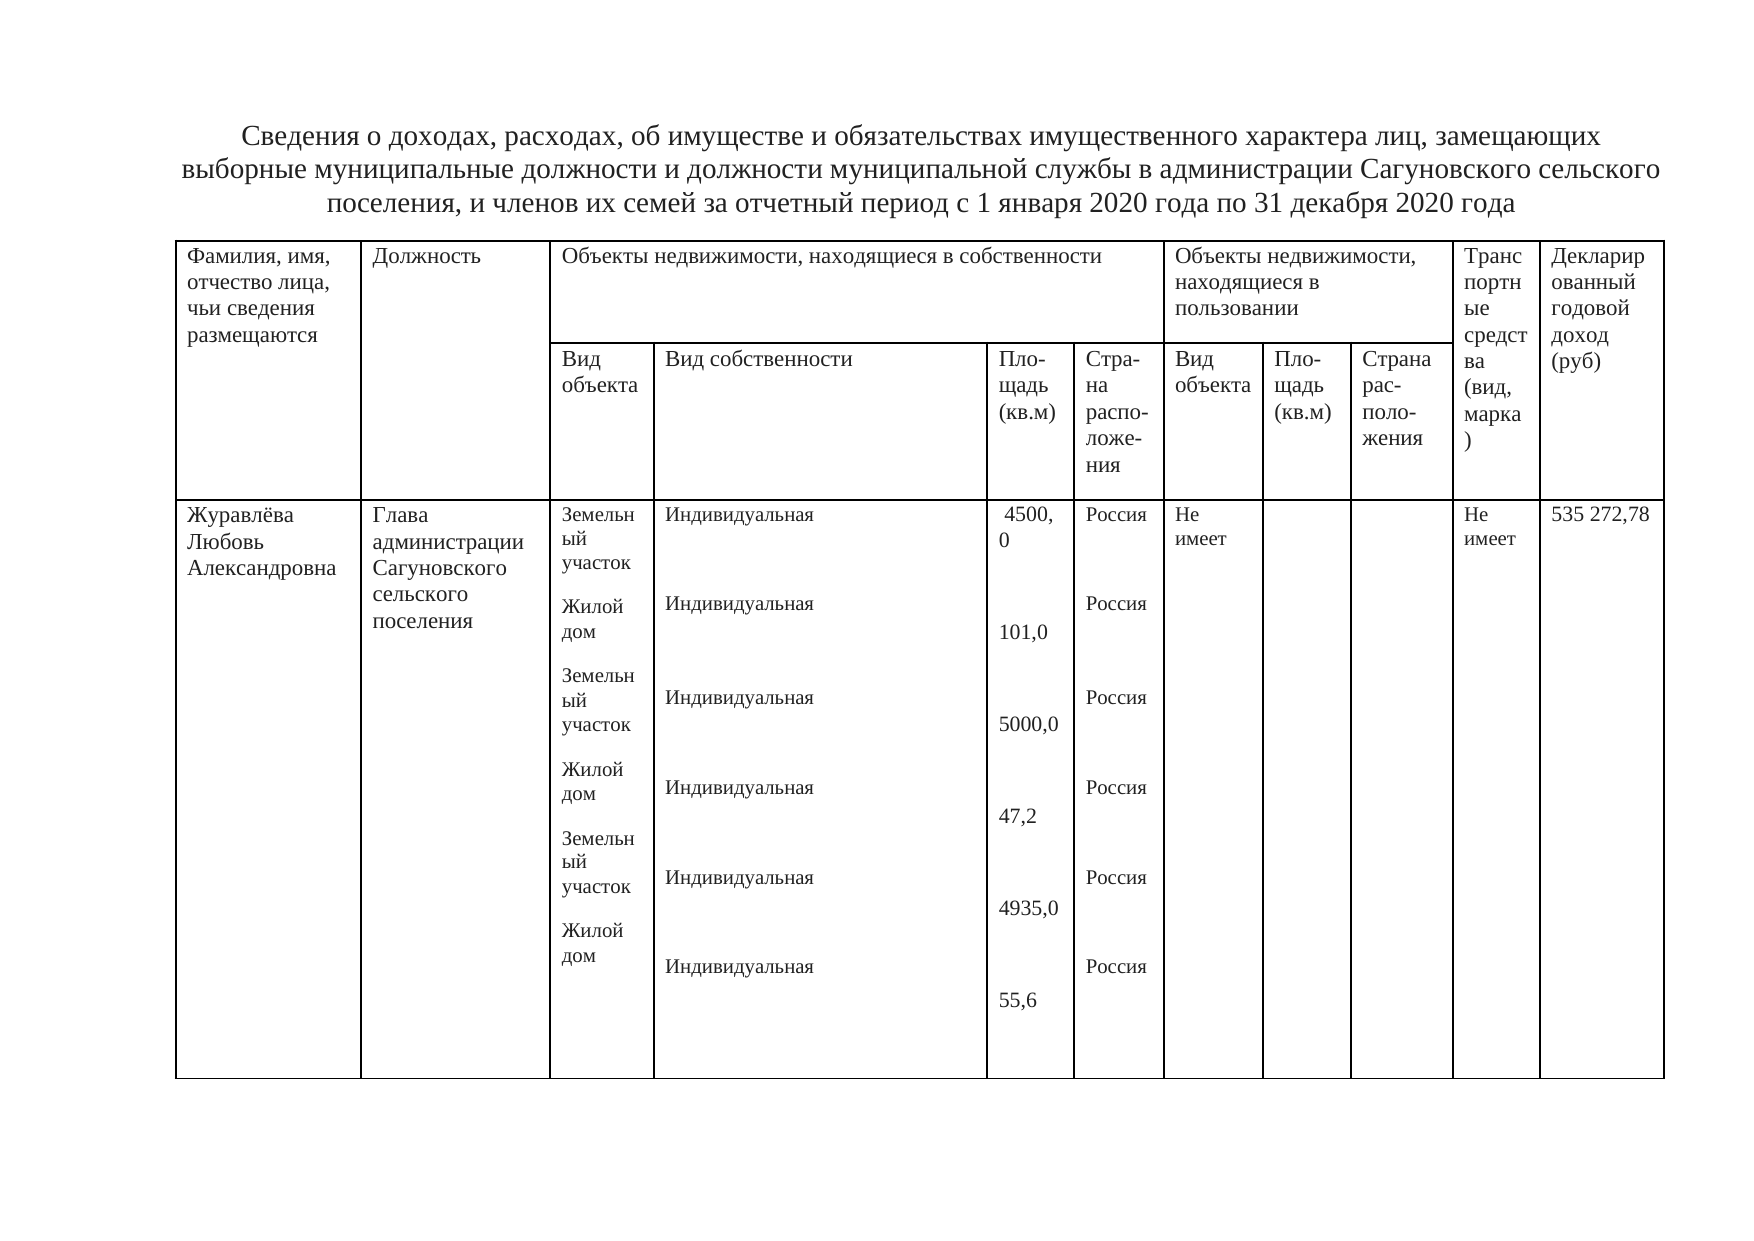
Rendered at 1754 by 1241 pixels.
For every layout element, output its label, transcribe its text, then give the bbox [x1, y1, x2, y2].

table_cell 535 272,78 [1541, 501, 1663, 1078]
table_header Транспортные средства (вид, марка) [1454, 242, 1539, 499]
table_cell Журавлёва Любовь Александровна [177, 501, 360, 1078]
table_cell Россия Россия Россия Россия Россия Россия [1075, 501, 1163, 1078]
table_cell [1352, 501, 1452, 1078]
table_cell Индивидуальная Индивидуальная Индивидуальная Индивидуальная Индивидуальная Индивидуальная [655, 501, 986, 1078]
table_cell Вид объекта [551, 344, 653, 499]
table_cell Глава администрации Сагуновского сельского поселения [362, 501, 549, 1078]
table_cell Страна рас-поло-жения [1352, 344, 1452, 499]
table_cell 4500,0 101,0 5000,0 47,2 4935,0 55,6 [988, 501, 1073, 1078]
table_header Фамилия, имя, отчество лица, чьи сведения размещаются [177, 242, 360, 499]
table_cell Земельный участок Жилой дом Земельный участок Жилой дом Земельный участок Жилой дом [551, 501, 653, 1078]
table_header Объекты недвижимости, находящиеся в пользовании [1165, 242, 1452, 342]
table_cell [1264, 501, 1350, 1078]
table_cell Не имеет [1165, 501, 1262, 1078]
table_cell Не имеет [1454, 501, 1539, 1078]
table_cell Вид собственности [655, 344, 986, 499]
text Сведения о доходах, расходах, об имуществе и обязательствах имущественного характера лиц, замещающих выборные муниципальные должности и должности муниципальной службы в администрации Сагуновского сельского поселения, и членов их семей за отчетный период с 1 января 2020 года по 31 декабря 2020 года [177, 118, 1665, 219]
table_header Должность [362, 242, 549, 499]
table_cell Стра-на распо-ложе-ния [1075, 344, 1163, 499]
table_header Декларированный годовой доход (руб) [1541, 242, 1663, 499]
table_cell Пло-щадь (кв.м) [1264, 344, 1350, 499]
table_cell Вид объекта [1165, 344, 1262, 499]
table_header Объекты недвижимости, находящиеся в собственности [551, 242, 1163, 342]
table_cell Пло-щадь (кв.м) [988, 344, 1073, 499]
